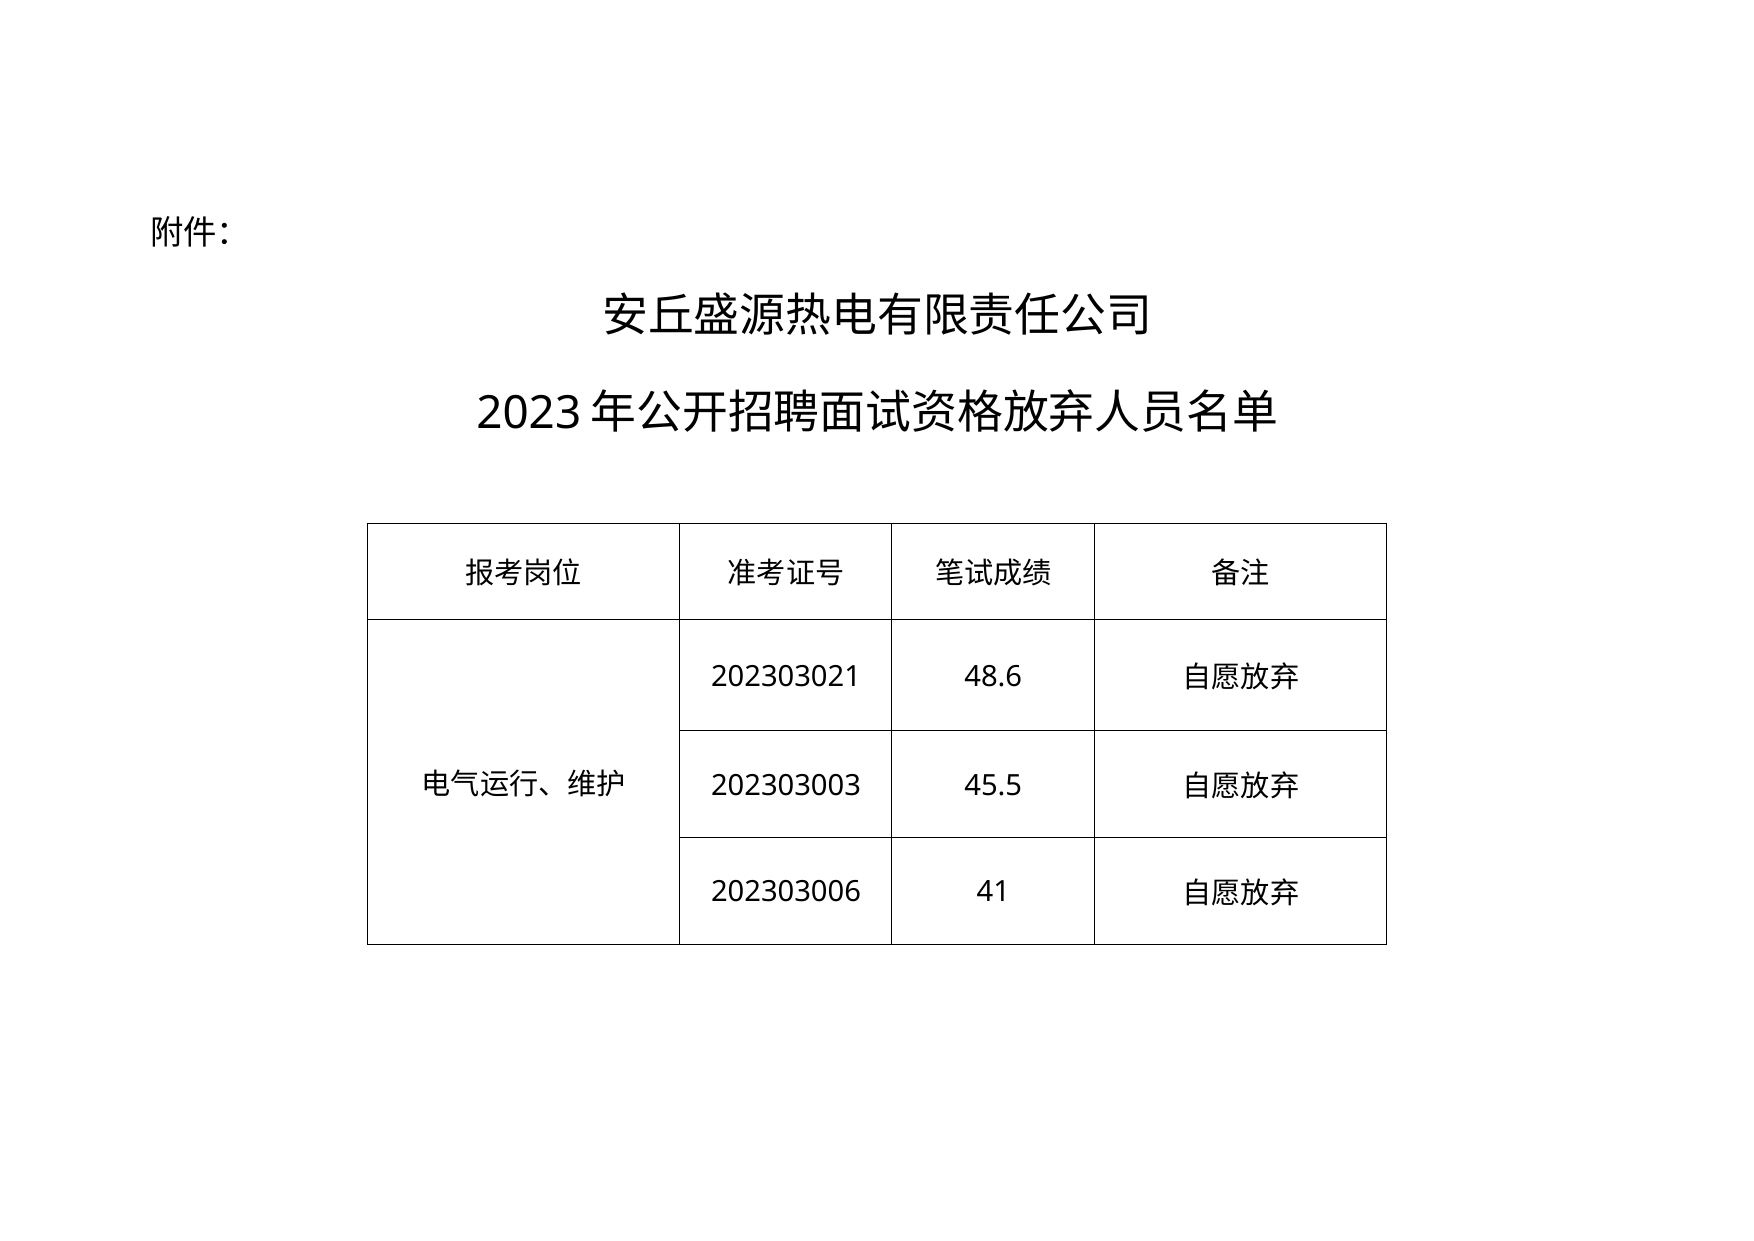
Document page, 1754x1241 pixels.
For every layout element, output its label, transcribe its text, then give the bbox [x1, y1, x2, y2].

table_cell 48.6 [892, 620, 1094, 730]
table_cell 202303006 [680, 838, 891, 943]
table_cell 202303021 [680, 620, 891, 730]
table_cell 自愿放弃 [1095, 838, 1386, 943]
table_header 备注 [1095, 524, 1386, 618]
table_cell 电气运行、维护 [368, 620, 679, 943]
table_cell 45.5 [892, 731, 1094, 837]
table_cell 自愿放弃 [1095, 620, 1386, 730]
text 附件： [150, 198, 1604, 263]
table_header 准考证号 [680, 524, 891, 618]
table_cell 41 [892, 838, 1094, 943]
text 安丘盛源热电有限责任公司 [150, 263, 1604, 360]
text 2023年公开招聘面试资格放弃人员名单 [150, 360, 1604, 458]
table_header 笔试成绩 [892, 524, 1094, 618]
table_cell 202303003 [680, 731, 891, 837]
table_cell 自愿放弃 [1095, 731, 1386, 837]
table_header 报考岗位 [368, 524, 679, 618]
